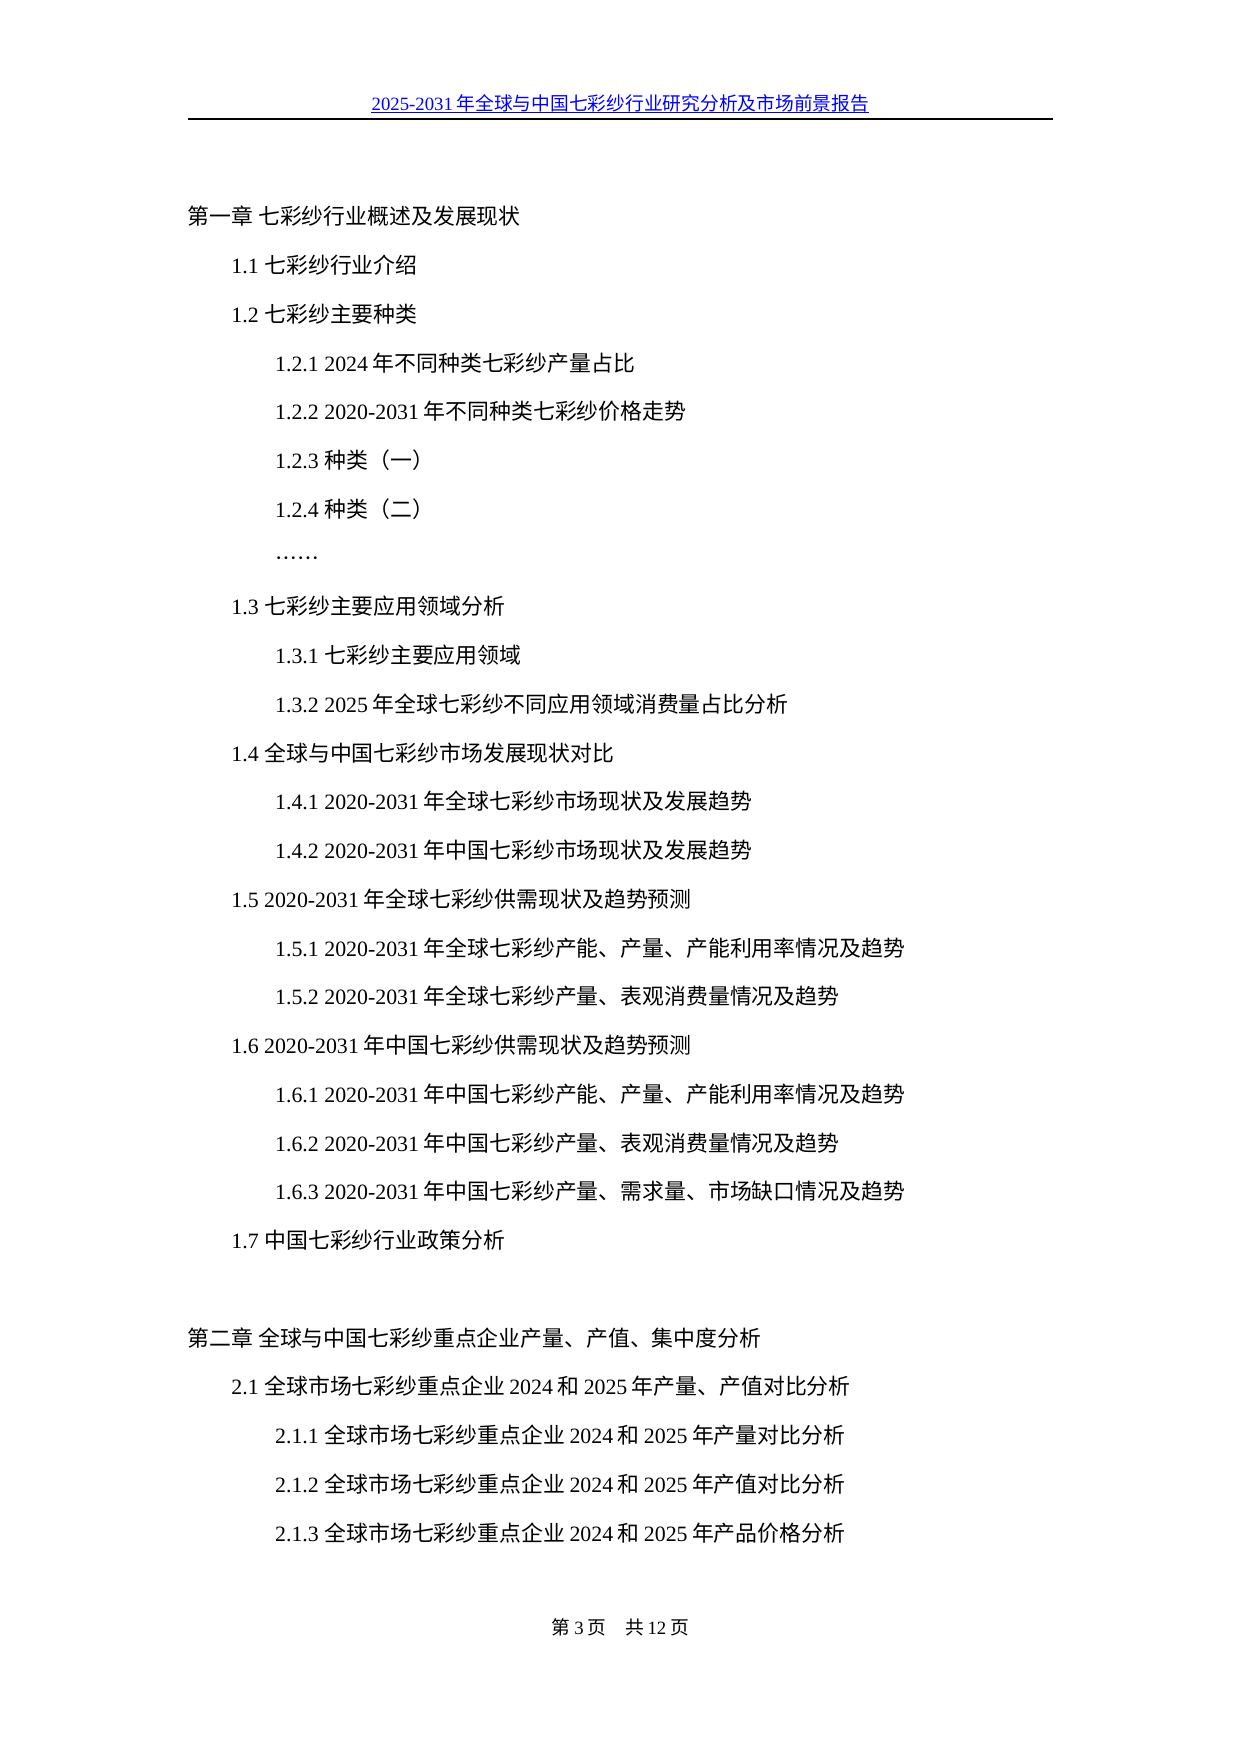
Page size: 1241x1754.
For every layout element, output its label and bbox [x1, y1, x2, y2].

text [187, 150, 1053, 1548]
